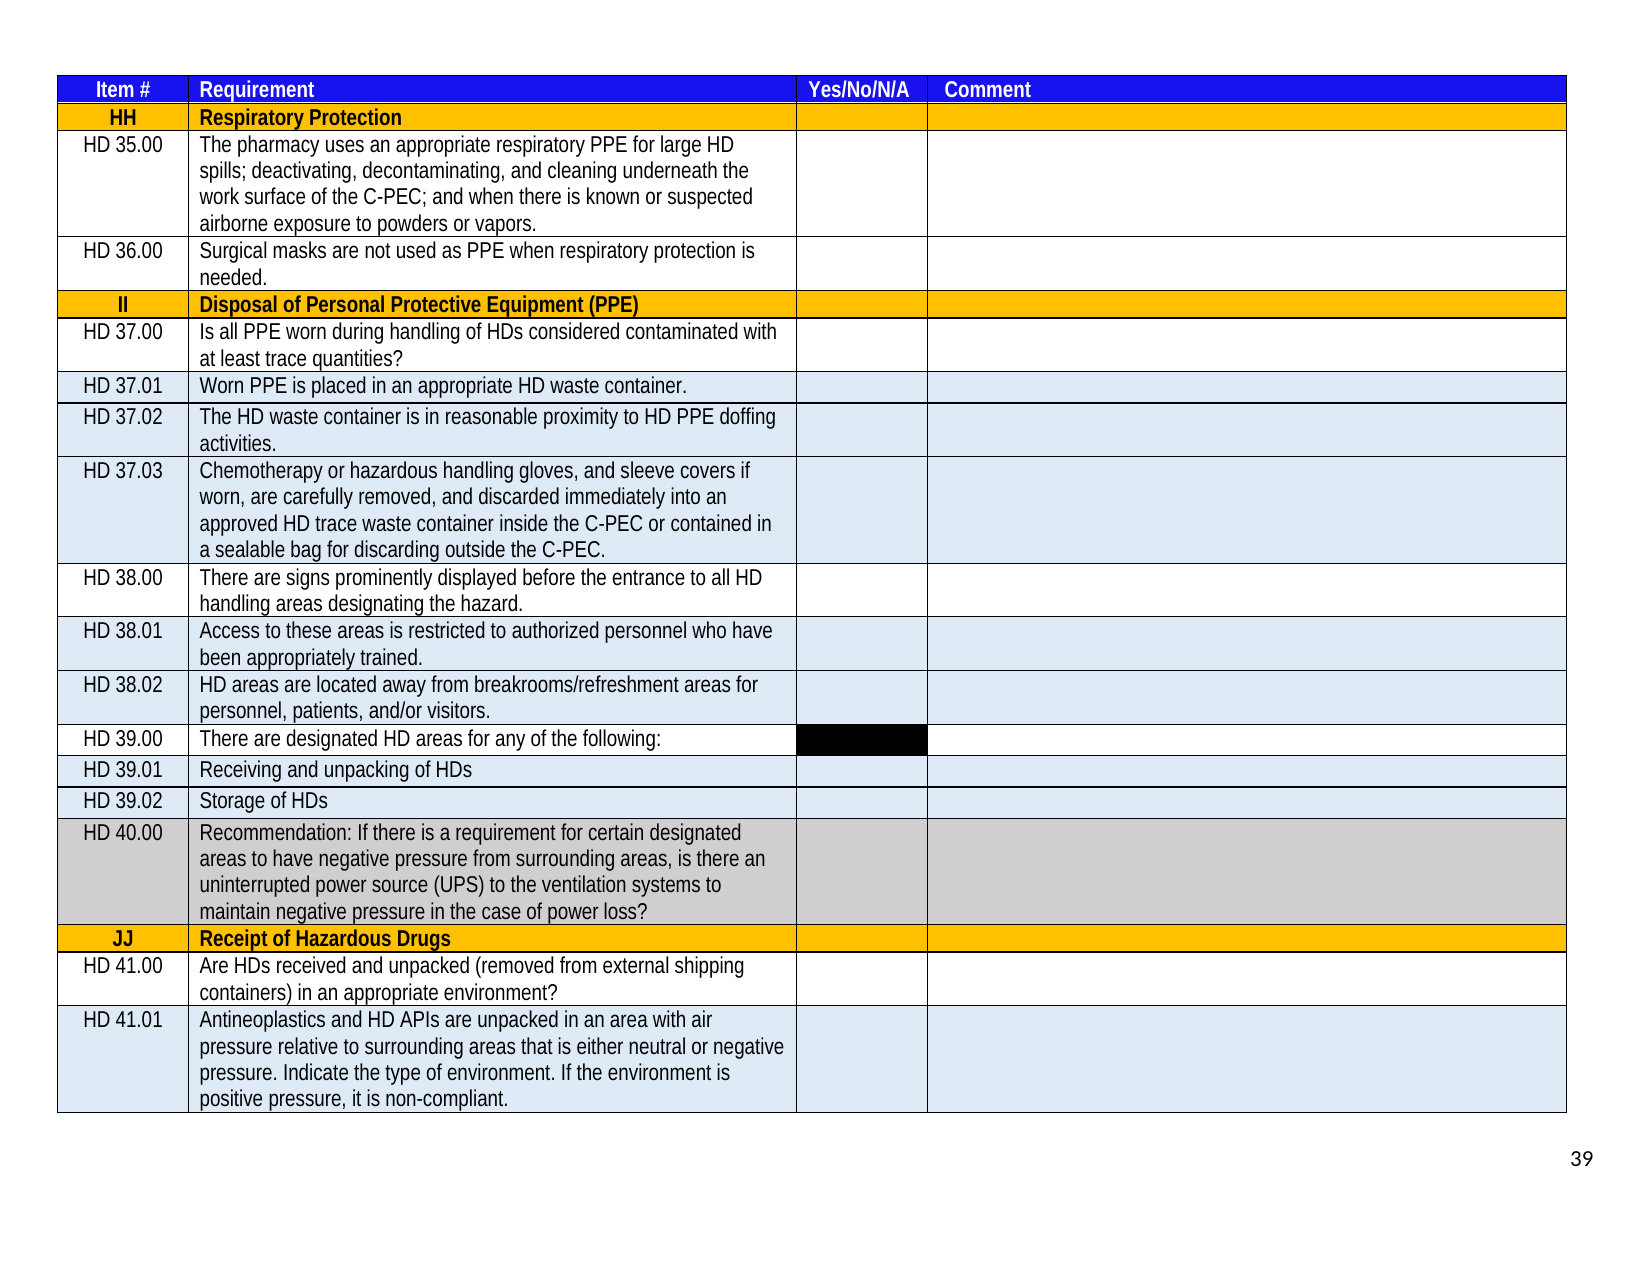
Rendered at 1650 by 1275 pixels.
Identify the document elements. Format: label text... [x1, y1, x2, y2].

table_cell HD 41.01 [58, 1006, 188, 1112]
table_cell II [58, 291, 188, 317]
table_cell HD 39.00 [58, 725, 188, 755]
table_cell [928, 564, 1566, 616]
table_cell Respiratory Protection [189, 104, 796, 130]
table_cell [797, 788, 927, 818]
table_cell Are HDs received and unpacked (removed from external shipping containers) in an appropriate environment? [189, 953, 796, 1005]
table_cell [797, 457, 927, 563]
table_cell [797, 237, 927, 290]
table_cell Surgical masks are not used as PPE when respiratory protection is needed. [189, 237, 796, 290]
table_cell [797, 756, 927, 786]
table_cell There are signs prominently displayed before the entrance to all HD handling areas designating the hazard. [189, 564, 796, 616]
table_cell Disposal of Personal Protective Equipment (PPE) [189, 291, 796, 317]
table_cell [928, 617, 1566, 670]
table_cell [928, 291, 1566, 317]
table_cell Is all PPE worn during handling of HDs considered contaminated with at least trace quantities? [189, 319, 796, 371]
table_cell Storage of HDs [189, 788, 796, 818]
table_cell HD 39.02 [58, 788, 188, 818]
table_cell HD 36.00 [58, 237, 188, 290]
table_cell [928, 104, 1566, 130]
table_cell HD 37.01 [58, 372, 188, 402]
table_cell [797, 819, 927, 924]
table_cell HD 40.00 [58, 819, 188, 924]
table_cell [928, 953, 1566, 1005]
table_cell [928, 925, 1566, 951]
table_header Yes/No/N/A [797, 76, 927, 102]
table_cell [928, 819, 1566, 924]
table_header Item # [58, 76, 188, 102]
table_cell [928, 457, 1566, 563]
table_cell [797, 725, 927, 755]
table_cell [797, 671, 927, 724]
table_cell HD 37.00 [58, 319, 188, 371]
table_cell [797, 104, 927, 130]
table_cell [928, 756, 1566, 786]
table_cell The HD waste container is in reasonable proximity to HD PPE doffing activities. [189, 404, 796, 456]
table_cell HD 38.02 [58, 671, 188, 724]
table_cell HD 38.00 [58, 564, 188, 616]
table_cell [797, 564, 927, 616]
table_cell Receiving and unpacking of HDs [189, 756, 796, 786]
table_cell [797, 617, 927, 670]
table_cell [928, 725, 1566, 755]
table_cell [797, 925, 927, 951]
table_cell [928, 671, 1566, 724]
table_cell HD 37.02 [58, 404, 188, 456]
table_cell [797, 319, 927, 371]
table_header Comment [928, 76, 1566, 102]
table_cell [797, 131, 927, 236]
table_cell [928, 404, 1566, 456]
table_cell Chemotherapy or hazardous handling gloves, and sleeve covers if worn, are carefully removed, and discarded immediately into an approved HD trace waste container inside the C-PEC or contained in a sealable bag for discarding outside the C-PEC. [189, 457, 796, 563]
table_cell Receipt of Hazardous Drugs [189, 925, 796, 951]
table_cell [797, 404, 927, 456]
table_cell [797, 291, 927, 317]
table_header Requirement [189, 76, 796, 102]
table_cell The pharmacy uses an appropriate respiratory PPE for large HD spills; deactivating, decontaminating, and cleaning underneath the work surface of the C-PEC; and when there is known or suspected airborne exposure to powders or vapors. [189, 131, 796, 236]
table_cell [928, 788, 1566, 818]
table_cell HD 35.00 [58, 131, 188, 236]
table_cell [928, 372, 1566, 402]
table_cell [928, 1006, 1566, 1112]
table_cell Antineoplastics and HD APIs are unpacked in an area with air pressure relative to surrounding areas that is either neutral or negative pressure. Indicate the type of environment. If the environment is positive pressure, it is non-compliant. [189, 1006, 796, 1112]
table_cell [928, 237, 1566, 290]
table_cell HH [58, 104, 188, 130]
table_cell [797, 953, 927, 1005]
table_cell Access to these areas is restricted to authorized personnel who have been appropriately trained. [189, 617, 796, 670]
table_cell [797, 1006, 927, 1112]
table_cell HD 38.01 [58, 617, 188, 670]
table_cell HD 37.03 [58, 457, 188, 563]
table_cell Worn PPE is placed in an appropriate HD waste container. [189, 372, 796, 402]
table_cell HD areas are located away from breakrooms/refreshment areas for personnel, patients, and/or visitors. [189, 671, 796, 724]
table_cell [928, 319, 1566, 371]
table_cell HD 39.01 [58, 756, 188, 786]
table_cell HD 41.00 [58, 953, 188, 1005]
table_cell [928, 131, 1566, 236]
table_cell JJ [58, 925, 188, 951]
table_cell Recommendation: If there is a requirement for certain designated areas to have negative pressure from surrounding areas, is there an uninterrupted power source (UPS) to the ventilation systems to maintain negative pressure in the case of power loss? [189, 819, 796, 924]
table_cell There are designated HD areas for any of the following: [189, 725, 796, 755]
table_cell [797, 372, 927, 402]
